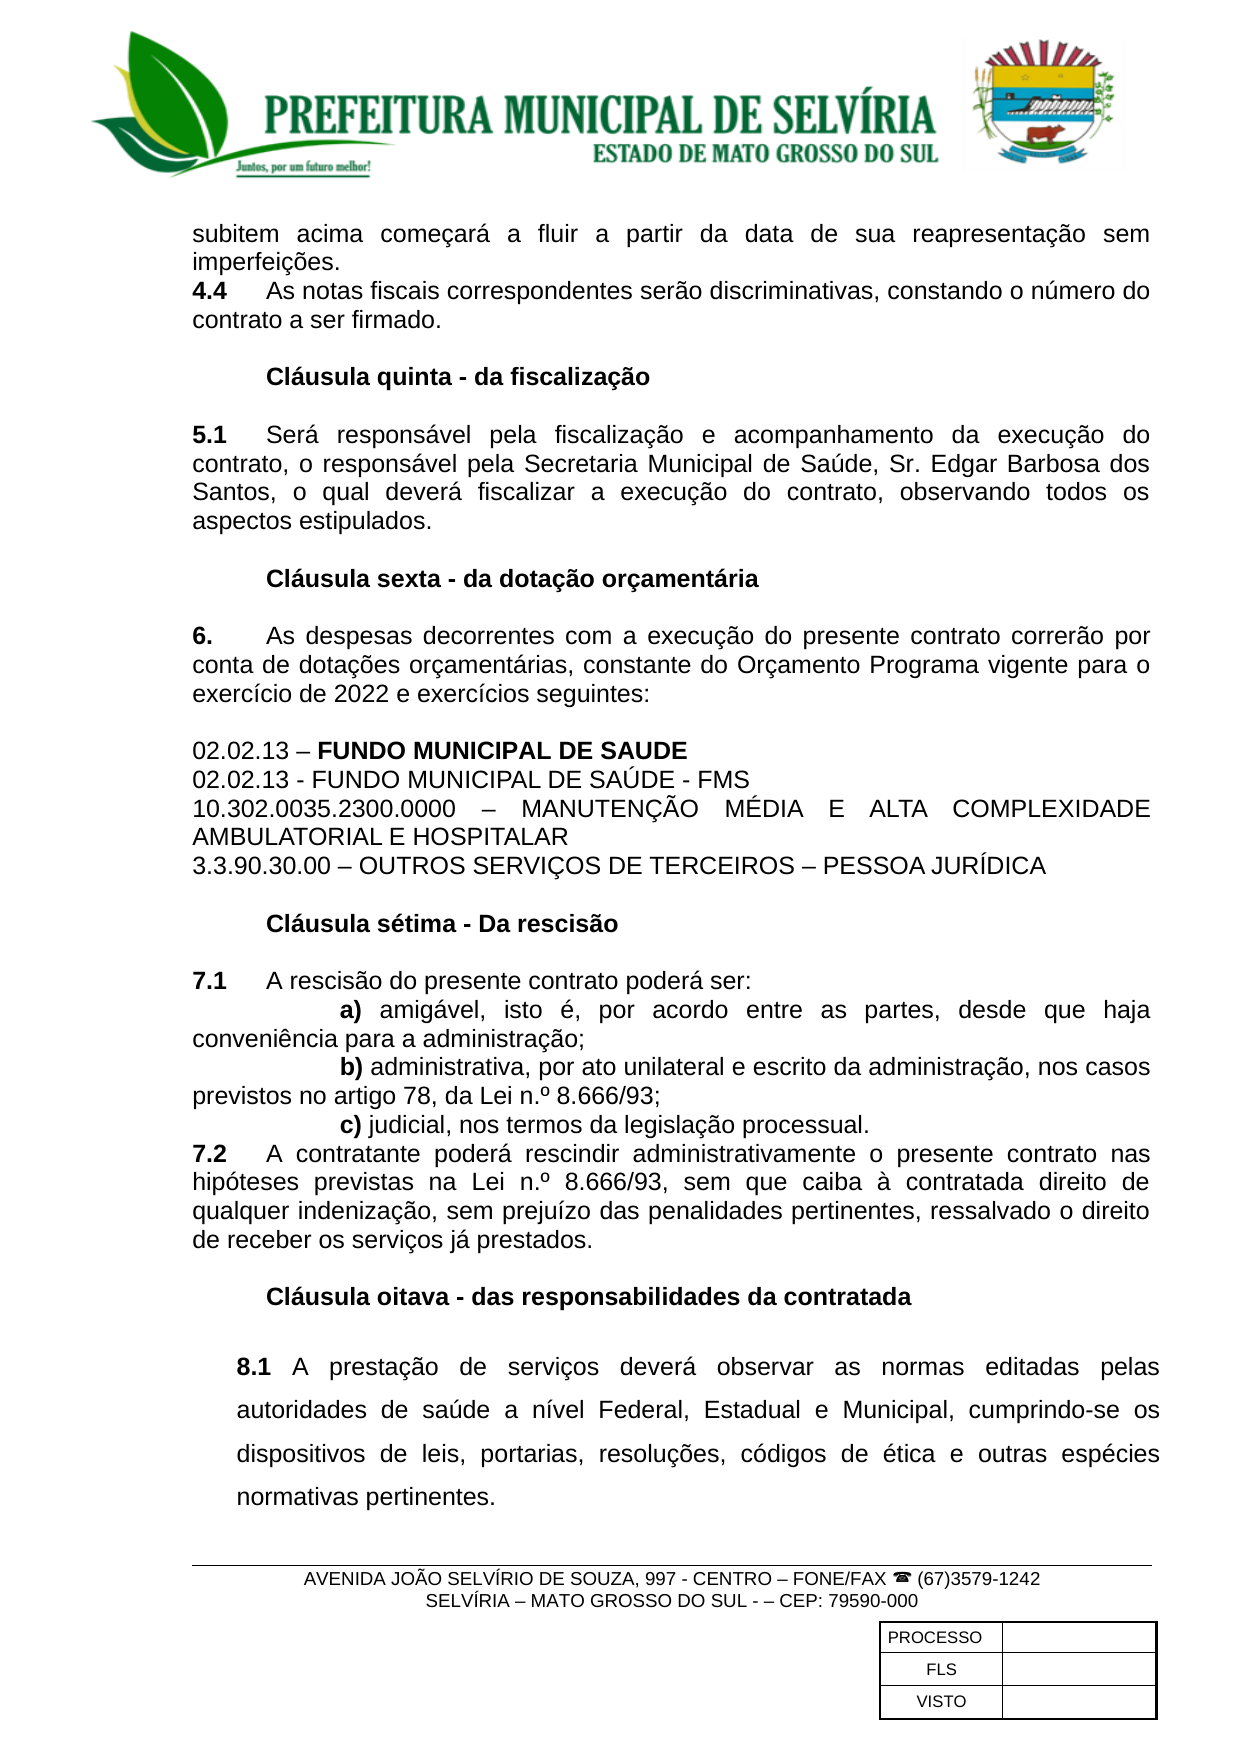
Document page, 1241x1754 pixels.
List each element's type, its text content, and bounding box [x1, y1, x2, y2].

text Cláusula oitava - das responsabilidades da contratada [192, 1282, 1152, 1311]
text c) judicial, nos termos da legislação processual. [192, 1110, 1152, 1138]
text 8.1 A prestação de serviços deverá observar as normas editadas pelas autoridades de saúde a nível Federal, Estadual e Municipal, cumprindo-se os dispositivos de leis, portarias, resoluções, códigos de ética e outras espécies normativas pertinentes. [236, 1352, 1161, 1510]
text 7.1 A rescisão do presente contrato poderá ser: [192, 966, 1152, 995]
text 6. As despesas decorrentes com a execução do presente contrato correrão por conta de dotações orçamentárias, constante do Orçamento Programa vigente para o exercício de 2022 e exercícios seguintes: [192, 621, 1152, 707]
text b) administrativa, por ato unilateral e escrito da administração, nos casos previstos no artigo 78, da Lei n.º 8.666/93; [192, 1052, 1152, 1110]
text Cláusula sétima - Da rescisão [192, 908, 1152, 937]
text 4.4 As notas fiscais correspondentes serão discriminativas, constando o número do contrato a ser firmado. [192, 276, 1152, 333]
text 02.02.13 - FUNDO MUNICIPAL DE SAÚDE - FMS [192, 765, 1152, 793]
text Cláusula sexta - da dotação orçamentária [192, 563, 1152, 592]
text 5.1 Será responsável pela fiscalização e acompanhamento da execução do contrato, o responsável pela Secretaria Municipal de Saúde, Sr. Edgar Barbosa dos Santos, o qual deverá fiscalizar a execução do contrato, observando todos os aspectos estipulados. [192, 420, 1152, 535]
text 10.302.0035.2300.0000 – MANUTENÇÃO MÉDIA E ALTA COMPLEXIDADE AMBULATORIAL E HOSPITALAR [192, 793, 1152, 851]
text a) amigável, isto é, por acordo entre as partes, desde que haja conveniência para a administração; [192, 995, 1152, 1052]
text 02.02.13 – FUNDO MUNICIPAL DE SAUDE [192, 736, 1152, 765]
text 3.3.90.30.00 – OUTROS SERVIÇOS DE TERCEIROS – PESSOA JURÍDICA [192, 851, 1152, 880]
text 7.2 A contratante poderá rescindir administrativamente o presente contrato nas hipóteses previstas na Lei n.º 8.666/93, sem que caiba à contratada direito de qualquer indenização, sem prejuízo das penalidades pertinentes, ressalvado o direito de receber os serviços já prestados. [192, 1138, 1152, 1253]
text Cláusula quinta - da fiscalização [192, 362, 1152, 391]
picture [88, 29, 1144, 200]
